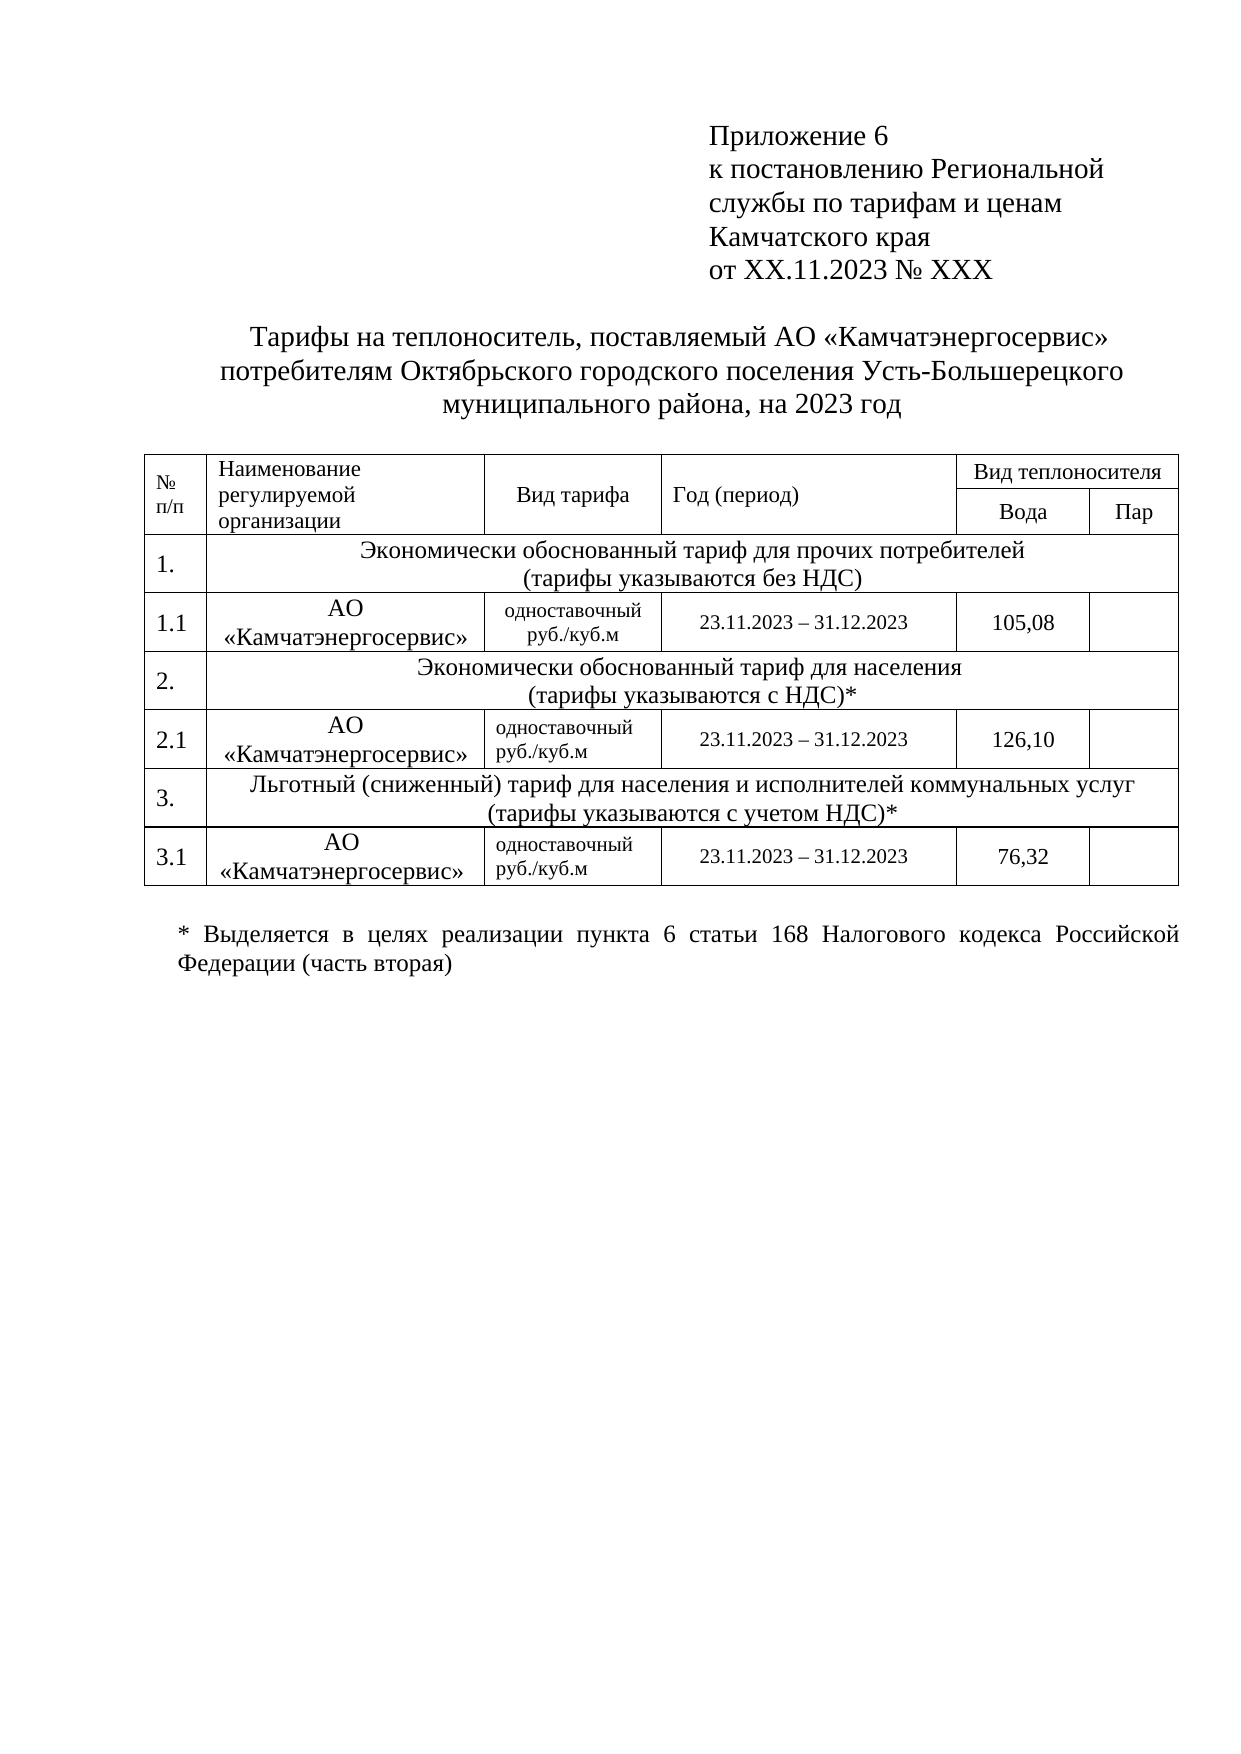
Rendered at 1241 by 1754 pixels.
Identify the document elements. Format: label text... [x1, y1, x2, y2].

table_cell 3.1 [145, 828, 206, 885]
table_cell одноставочный руб./куб.м [485, 710, 661, 768]
table_header № п/п [145, 455, 206, 534]
table_cell 23.11.2023 – 31.12.2023 [662, 593, 956, 651]
table_cell одноставочный руб./куб.м [485, 828, 661, 885]
text от ХХ.11.2023 № ХХХ [709, 252, 1181, 286]
table_cell Пар [1090, 489, 1178, 534]
table_cell [1090, 710, 1178, 768]
table_cell 126,10 [957, 710, 1089, 768]
text к постановлению Региональной службы по тарифам и ценам Камчатского края [709, 152, 1181, 252]
table_cell 1. [145, 535, 206, 592]
table_cell 3. [145, 769, 206, 826]
table_cell 23.11.2023 – 31.12.2023 [662, 710, 956, 768]
table_header Вид тарифа [485, 455, 661, 534]
table_cell [1090, 828, 1178, 885]
table_header Год (период) [662, 455, 956, 534]
table_cell Вода [957, 489, 1089, 534]
table_cell АО «Камчатэнергосервис» [207, 710, 484, 768]
table_cell [1090, 593, 1178, 651]
table_header Вид теплоносителя [957, 455, 1178, 487]
table_cell АО «Камчатэнергосервис» [207, 828, 484, 885]
table_cell Льготный (сниженный) тариф для населения и исполнителей коммунальных услуг (тарифы указываются с учетом НДС)* [207, 769, 1178, 826]
text Тарифы на теплоноситель, поставляемый АО «Камчатэнергосервис» потребителям Октябрьского городского поселения Усть-Большерецкого муниципального района, на 2023 год [162, 319, 1181, 420]
text * Выделяется в целях реализации пункта 6 статьи 168 Налогового кодекса Российской Федерации (часть вторая) [177, 919, 1181, 977]
table_cell АО «Камчатэнергосервис» [207, 593, 484, 651]
table_cell одноставочный руб./куб.м [485, 593, 661, 651]
table_cell 1.1 [145, 593, 206, 651]
text Приложение 6 [709, 118, 1181, 152]
table_cell 76,32 [957, 828, 1089, 885]
table_cell 2.1 [145, 710, 206, 768]
table_cell 2. [145, 652, 206, 709]
table_cell 23.11.2023 – 31.12.2023 [662, 828, 956, 885]
table_cell 105,08 [957, 593, 1089, 651]
table_cell Экономически обоснованный тариф для прочих потребителей (тарифы указываются без НДС) [207, 535, 1178, 592]
table_cell Экономически обоснованный тариф для населения (тарифы указываются с НДС)* [207, 652, 1178, 709]
table_header Наименование регулируемой организации [207, 455, 484, 534]
